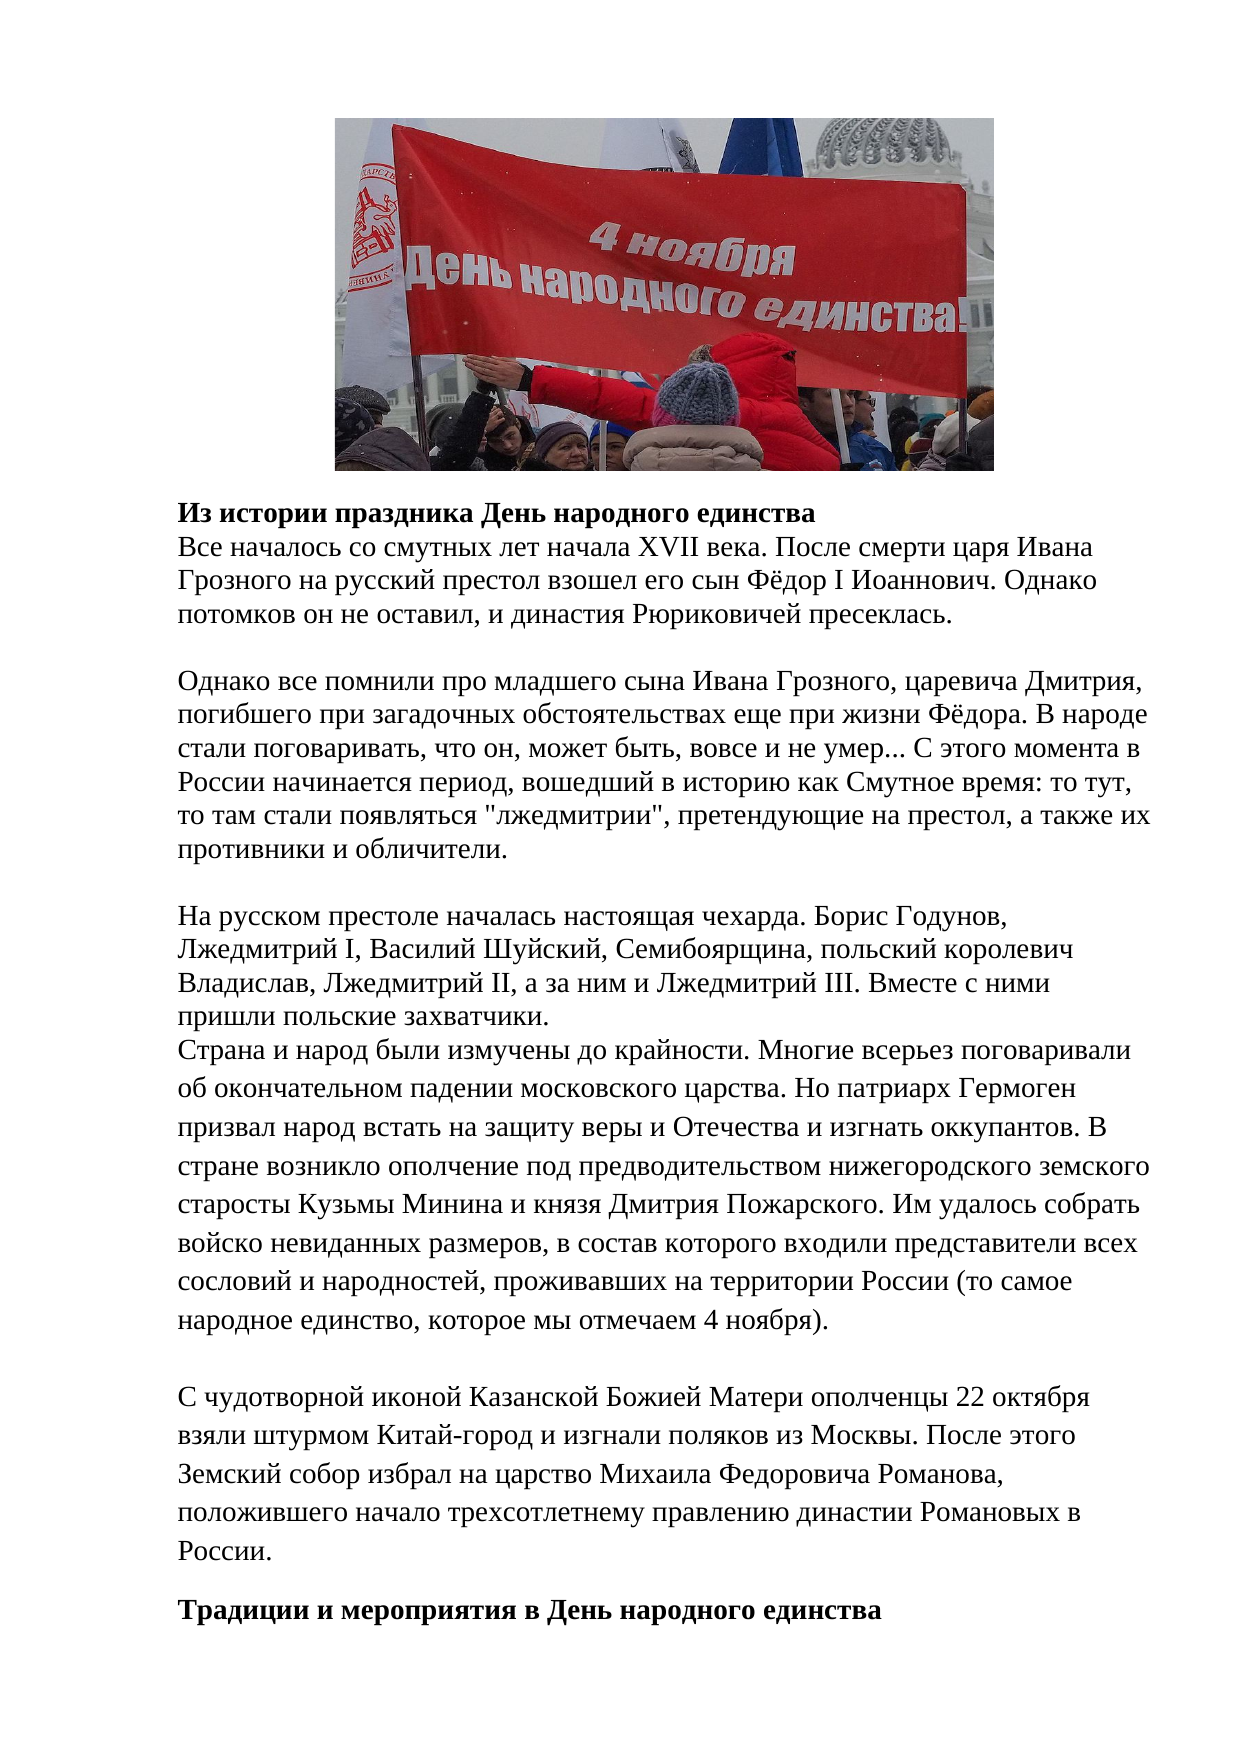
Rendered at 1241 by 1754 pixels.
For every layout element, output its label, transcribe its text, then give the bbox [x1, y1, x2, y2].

text Страна и народ были измучены до крайности. Многие всерьез поговаривали об окончательном падении московского царства. Но патриарх Гермоген призвал народ встать на защиту веры и Отечества и изгнать оккупантов. В стране возникло ополчение под предводительством нижегородского земского старосты Кузьмы Минина и князя Дмитрия Пожарского. Им удалось собрать войско невиданных размеров, в состав которого входили представители всех сословий и народностей, проживавших на территории России (то самое народное единство, которое мы отмечаем 4 ноября). С чудотворной иконой Казанской Божией Матери ополченцы 22 октября взяли штурмом Китай-город и изгнали поляков из Москвы. После этого Земский собор избрал на царство Михаила Федоровича Романова, положившего начало трехсотлетнему правлению династии Романовых в России. [177, 1032, 1152, 1567]
text Все началось со смутных лет начала XVII века. После смерти царя Ивана Грозного на русский престол взошел его сын Фёдор I Иоаннович. Однако потомков он не оставил, и династия Рюриковичей пресеклась. Однако все помнили про младшего сына Ивана Грозного, царевича Дмитрия, погибшего при загадочных обстоятельствах еще при жизни Фёдора. В народе стали поговаривать, что он, может быть, вовсе и не умер... С этого момента в России начинается период, вошедший в историю как Смутное время: то тут, то там стали появляться "лжедмитрии", претендующие на престол, а также их противники и обличители. На русском престоле началась настоящая чехарда. Борис Годунов, Лжедмитрий I, Василий Шуйский, Семибоярщина, польский королевич Владислав, Лжедмитрий II, а за ним и Лжедмитрий III. Вместе с ними пришли польские захватчики. [177, 529, 1152, 1032]
picture [334, 118, 994, 471]
text Из истории праздника День народного единства [177, 495, 1152, 529]
text Традиции и мероприятия в День народного единства [177, 1592, 1152, 1626]
